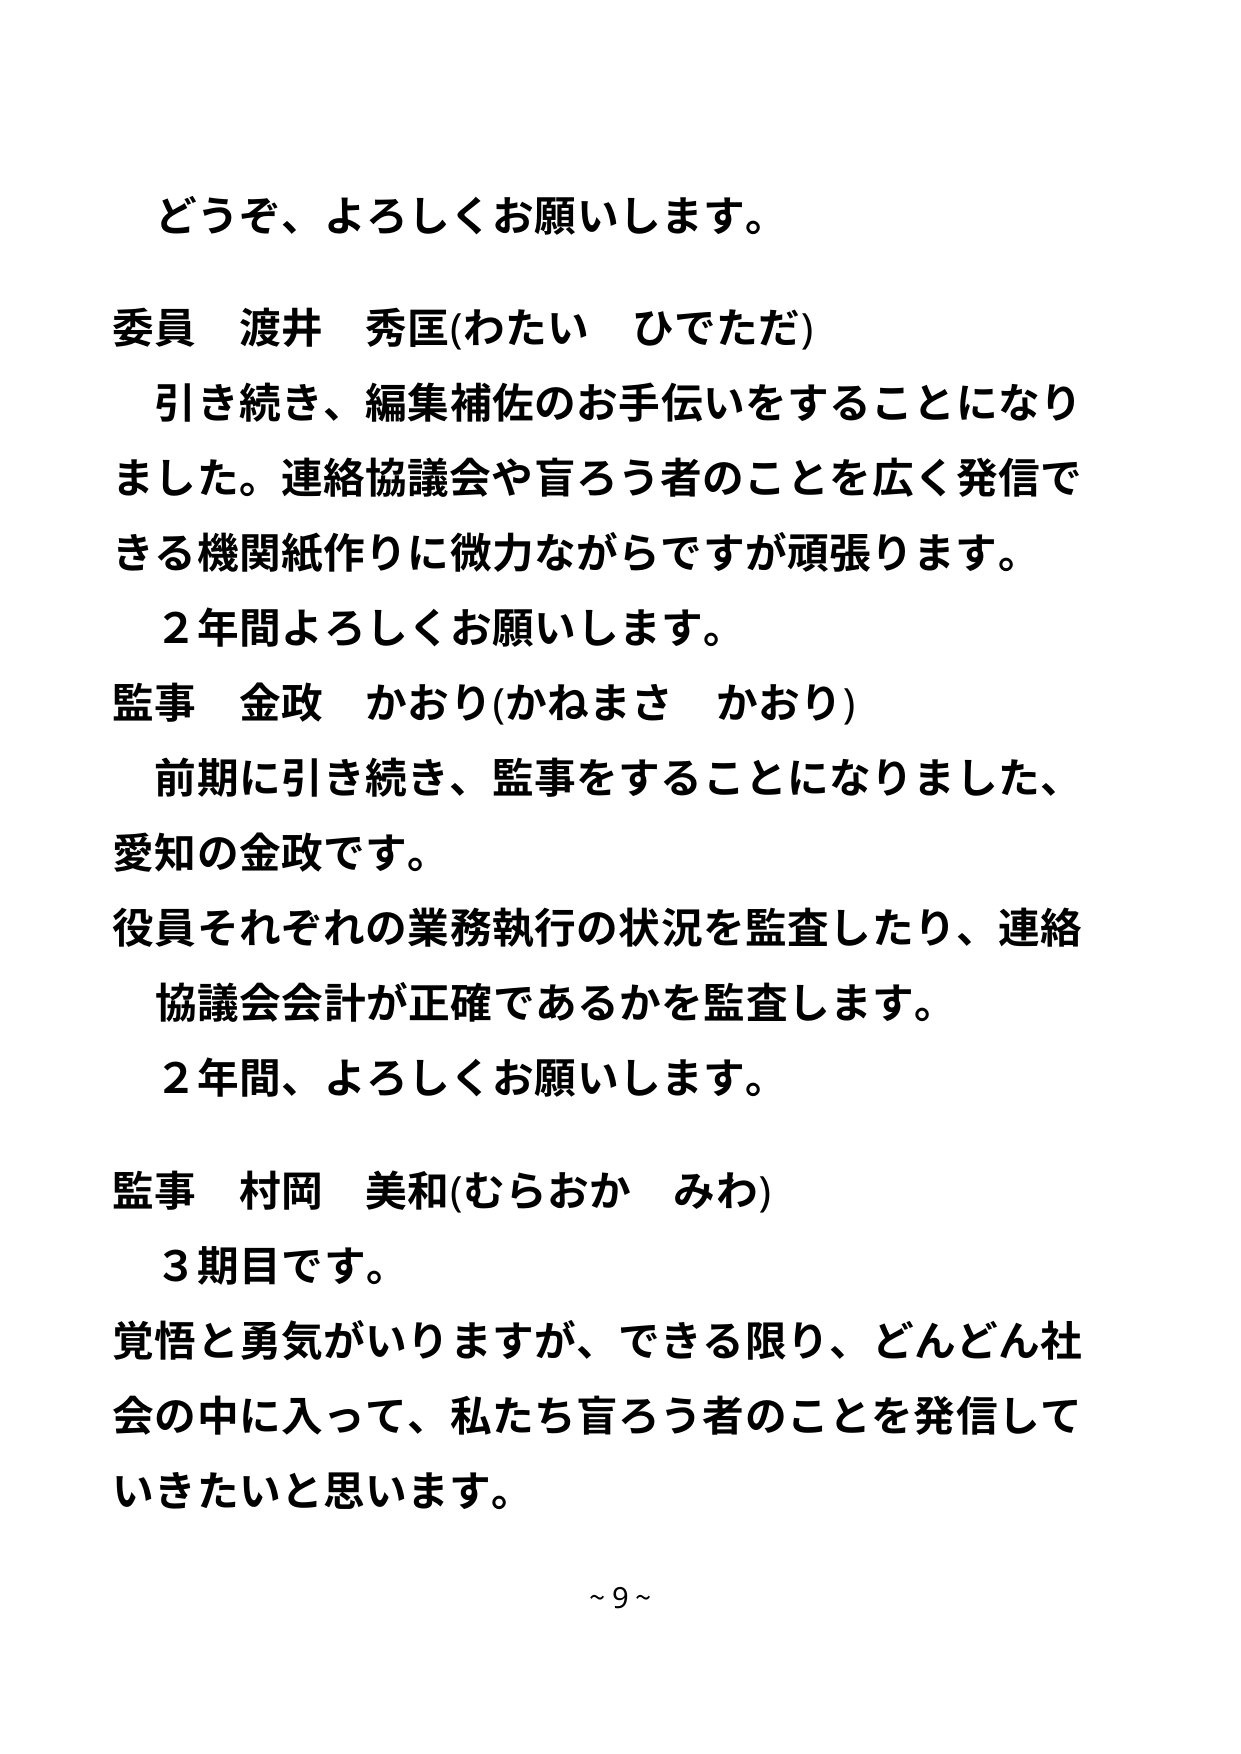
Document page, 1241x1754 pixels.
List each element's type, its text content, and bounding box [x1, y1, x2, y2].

text ３期目です。 [112, 1218, 1115, 1293]
text 監事 村岡 美和(むらおか みわ) [112, 1143, 1115, 1218]
text どうぞ、よろしくお願いします。 [112, 168, 1115, 243]
text 役員それぞれの業務執行の状況を監査したり、連絡協議会会計が正確であるかを監査します。 [112, 881, 1115, 1031]
text ２年間よろしくお願いします。 [112, 581, 1115, 656]
text ２年間、よろしくお願いします。 [112, 1031, 1115, 1106]
text 引き続き、編集補佐のお手伝いをすることになりました。連絡協議会や盲ろう者のことを広く発信できる機関紙作りに微力ながらですが頑張ります。 [112, 356, 1115, 581]
text 前期に引き続き、監事をすることになりました、愛知の金政です。 [112, 731, 1115, 881]
text 委員 渡井 秀匡(わたい ひでただ) [112, 281, 1115, 356]
text 監事 金政 かおり(かねまさ かおり) [112, 656, 1115, 731]
text 覚悟と勇気がいりますが、できる限り、どんどん社会の中に入って、私たち盲ろう者のことを発信していきたいと思います。 [112, 1293, 1115, 1518]
